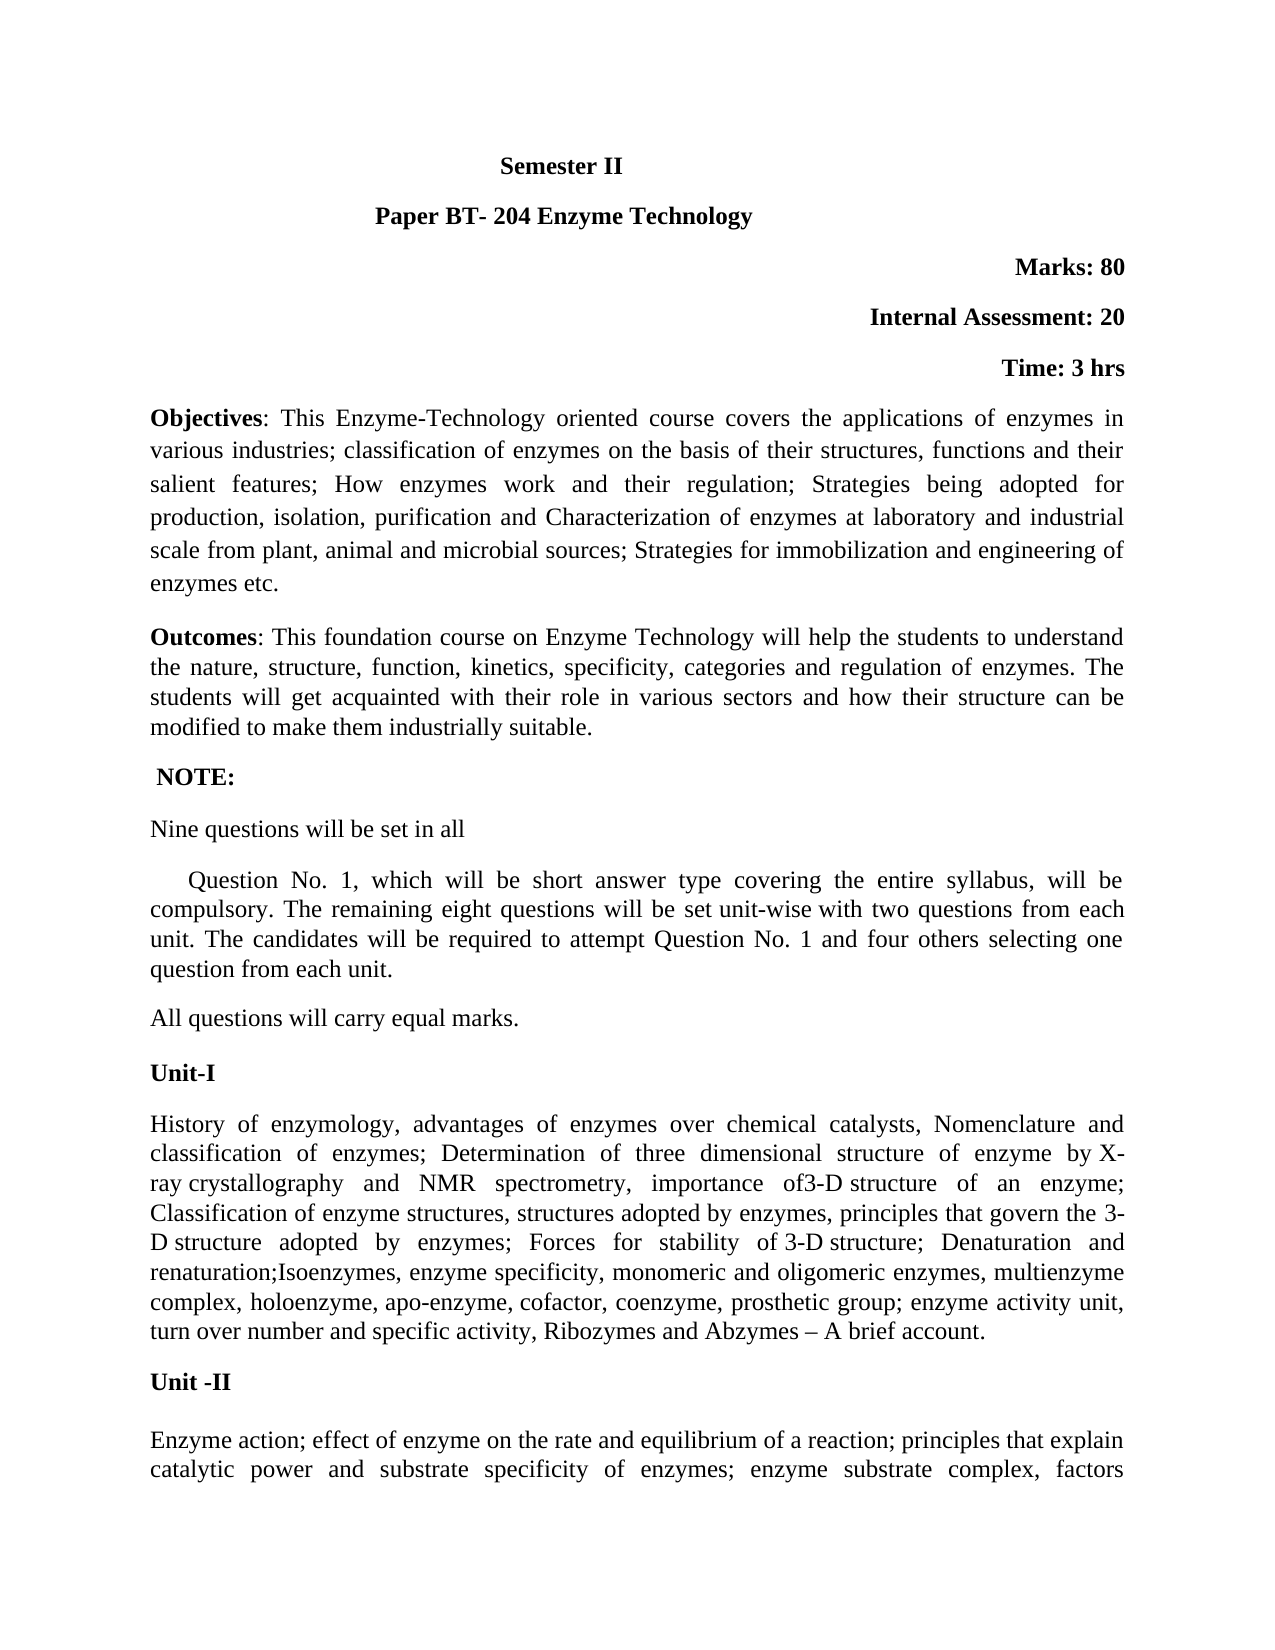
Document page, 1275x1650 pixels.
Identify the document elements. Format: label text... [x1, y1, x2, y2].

text NOTE: [150, 761, 1125, 791]
text Semester II [150, 150, 1125, 180]
text Time: 3 hrs [150, 352, 1125, 382]
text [150, 1424, 1125, 1483]
text Paper BT- 204 Enzyme Technology [150, 201, 1125, 230]
text Question No. 1, which will be short answer type covering the entire syllabus, will be compulsory. The remaining eight questions will be set unit-wise with two questions from each unit. The candidates will be required to attempt Question No. 1 and four others selecting one question from each unit. [112, 864, 1125, 983]
text Objectives: This Enzyme-Technology oriented course covers the applications of enzymes in various industries; classification of enzymes on the basis of their structures, functions and their salient features; How enzymes work and their regulation; Strategies being adopted for production, isolation, purification and Characterization of enzymes at laboratory and industrial scale from plant, animal and microbial sources; Strategies for immobilization and engineering of enzymes etc. [150, 403, 1125, 596]
text Unit-I [150, 1057, 1125, 1087]
text Internal Assessment: 20 [150, 302, 1125, 331]
text Marks: 80 [150, 251, 1125, 281]
text History of enzymology, advantages of enzymes over chemical catalysts, Nomenclature and classification of enzymes; Determination of three dimensional structure of enzyme by X-ray crystallography and NMR spectrometry, importance of3-D structure of an enzyme; Classification of enzyme structures, structures adopted by enzymes, principles that govern the 3-D structure adopted by enzymes; Forces for stability of 3-D structure; Denaturation and renaturation;Isoenzymes, enzyme specificity, monomeric and oligomeric enzymes, multienzyme complex, holoenzyme, apo-enzyme, cofactor, coenzyme, prosthetic group; enzyme activity unit, turn over number and specific activity, Ribozymes and Abzymes – A brief account. [150, 1108, 1125, 1345]
text All questions will carry equal marks. [150, 1003, 1125, 1032]
text Outcomes: This foundation course on Enzyme Technology will help the students to understand the nature, structure, function, kinetics, specificity, categories and regulation of enzymes. The students will get acquainted with their role in various sectors and how their structure can be modified to make them industrially suitable. [150, 622, 1125, 740]
text Nine questions will be set in all [150, 814, 1125, 843]
text Unit -II [150, 1366, 1125, 1396]
